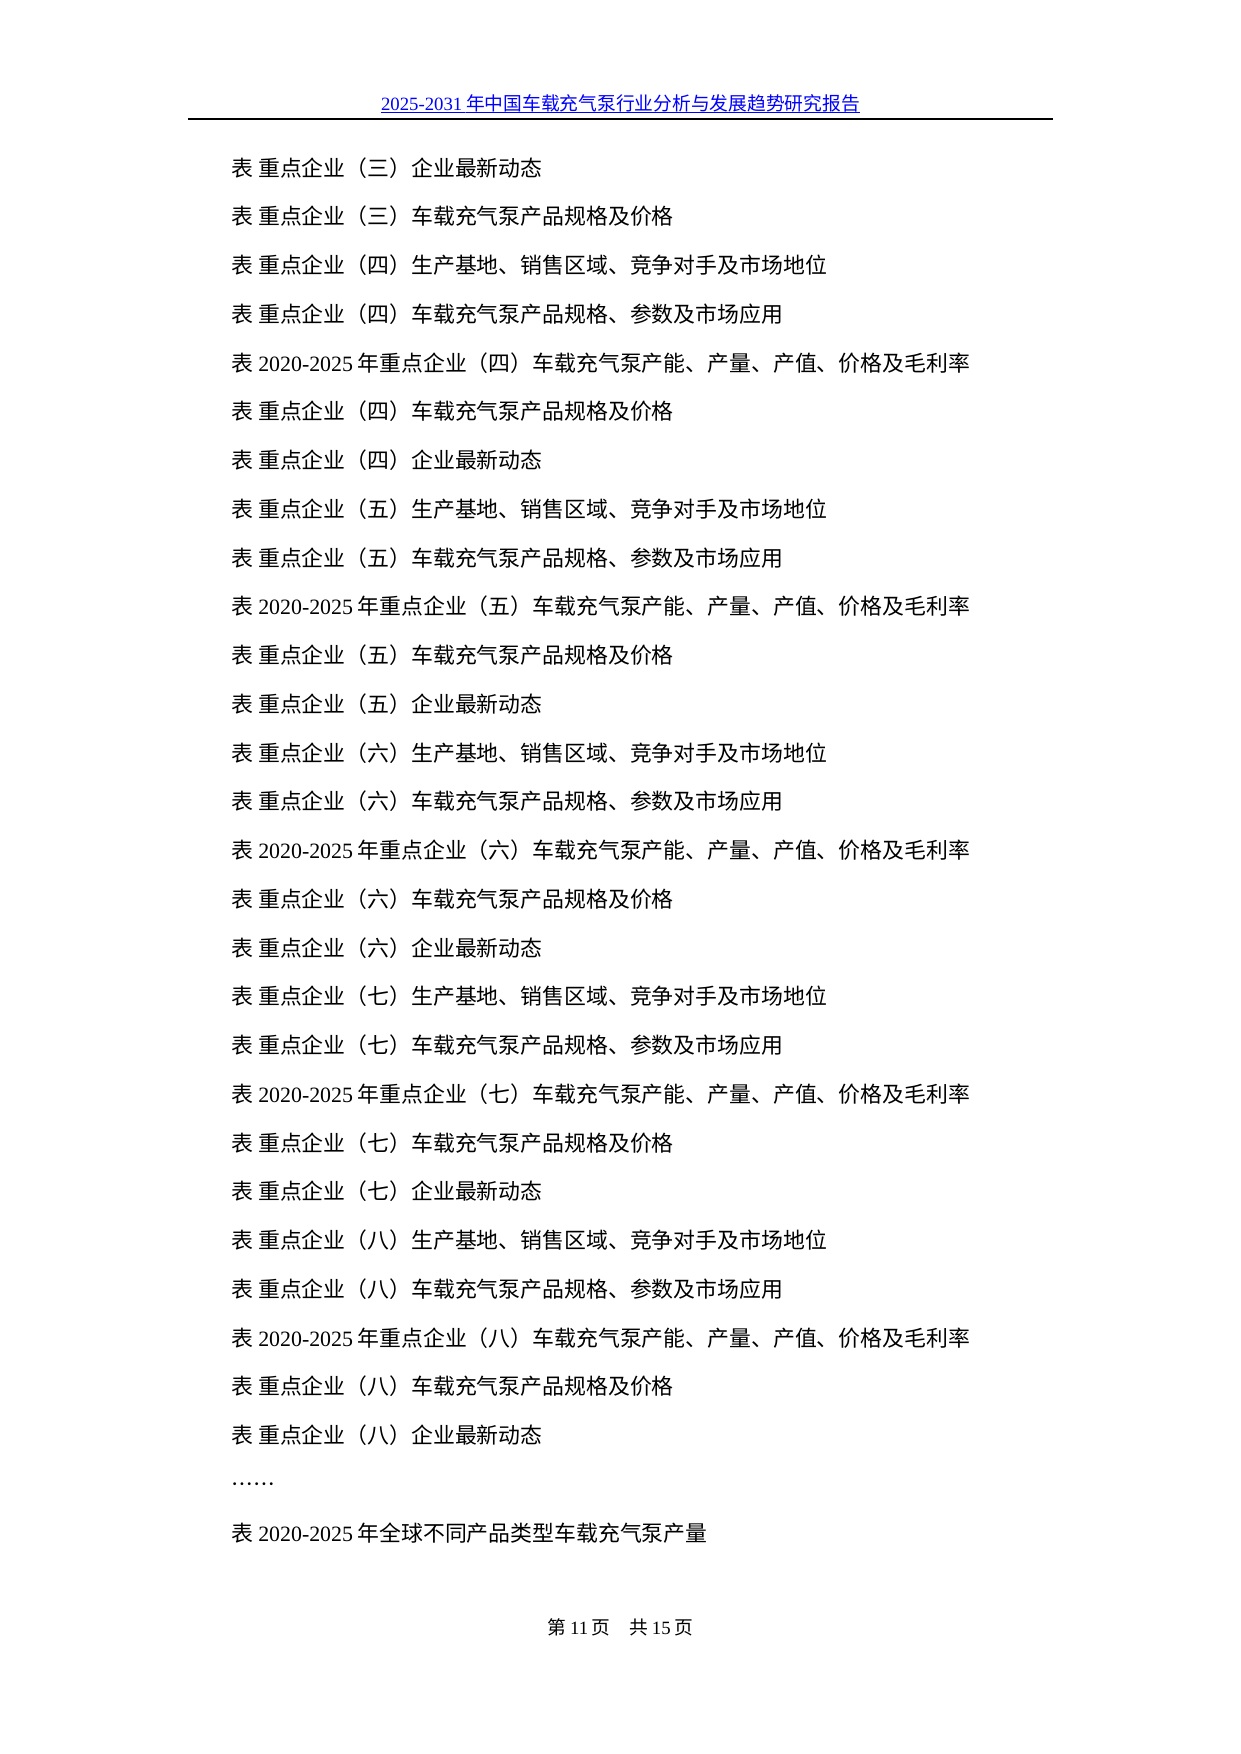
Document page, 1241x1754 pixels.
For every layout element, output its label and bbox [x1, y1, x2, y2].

text [187, 150, 1053, 1548]
